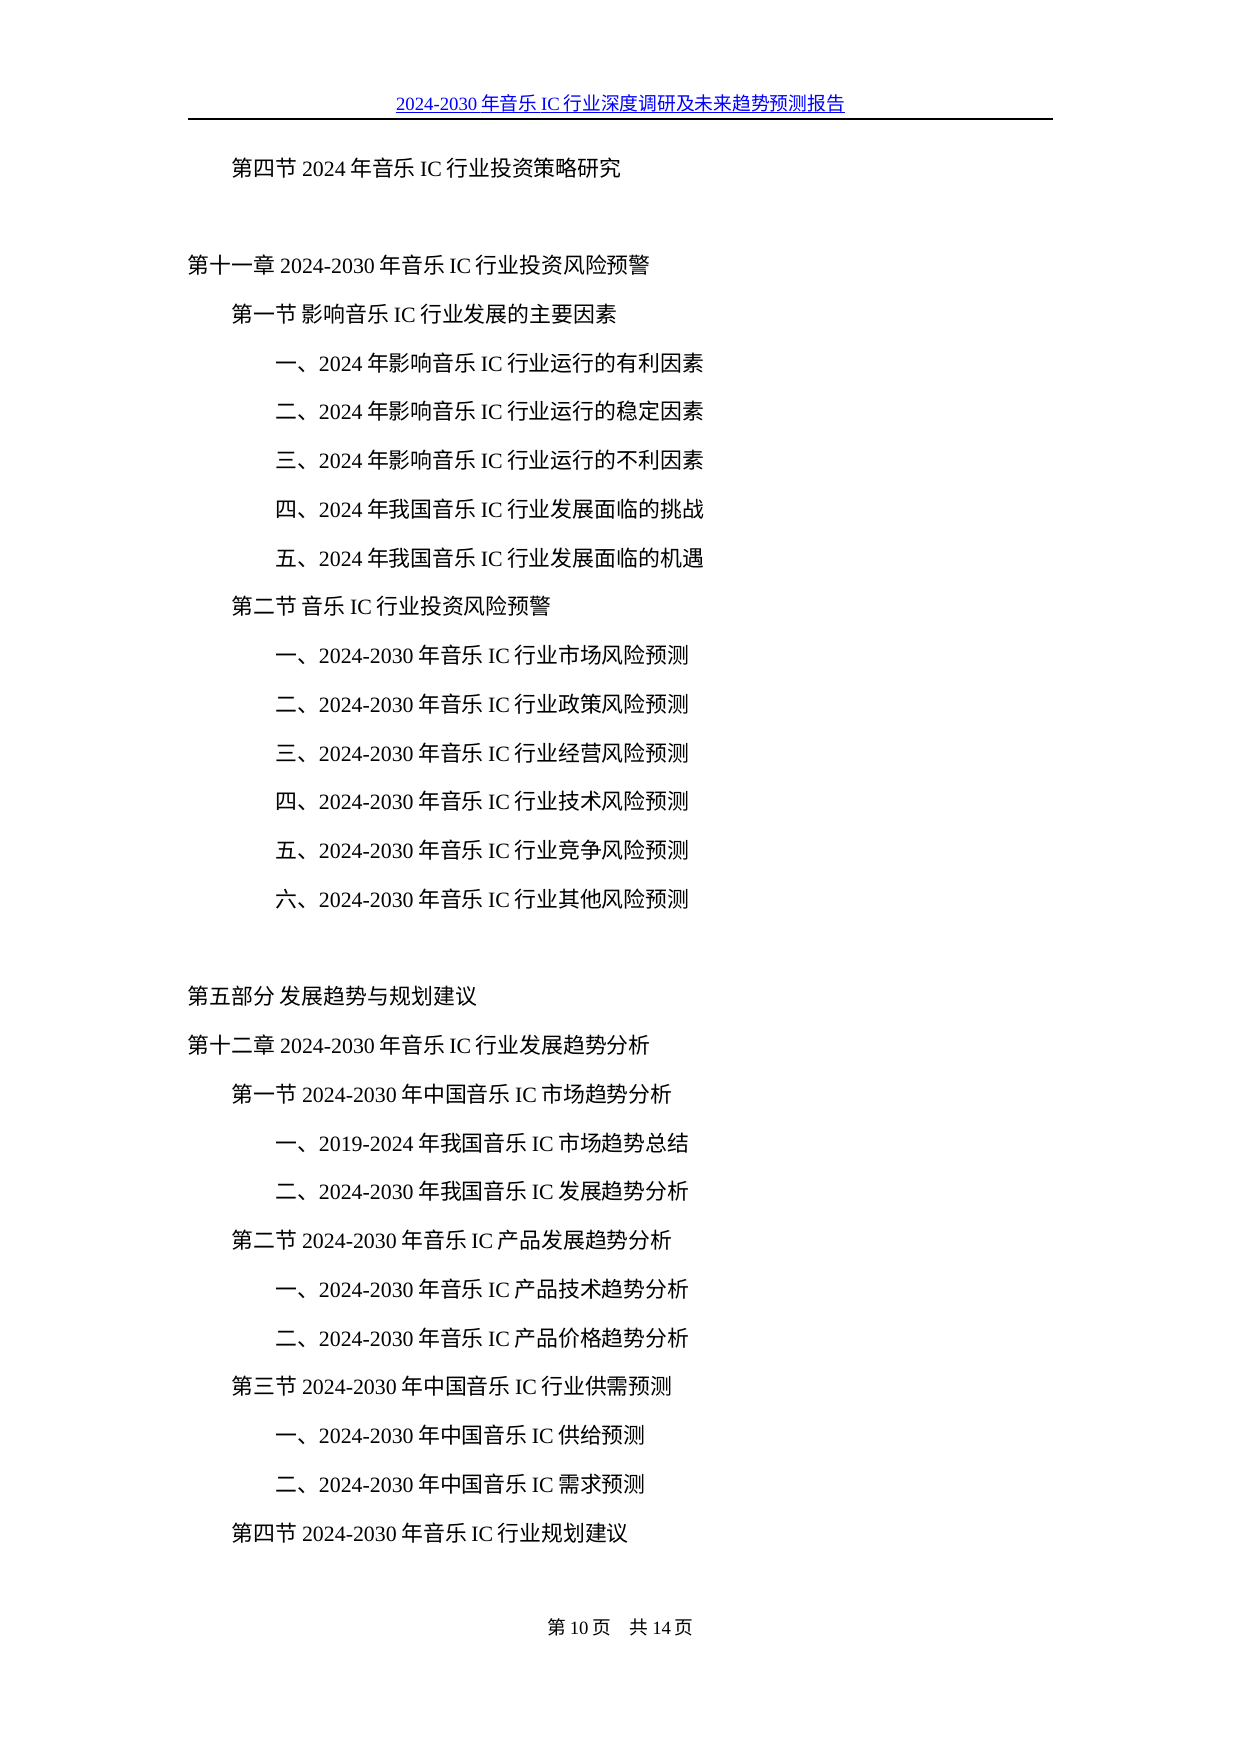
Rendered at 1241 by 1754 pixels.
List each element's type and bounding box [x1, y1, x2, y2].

text [187, 150, 1053, 1548]
